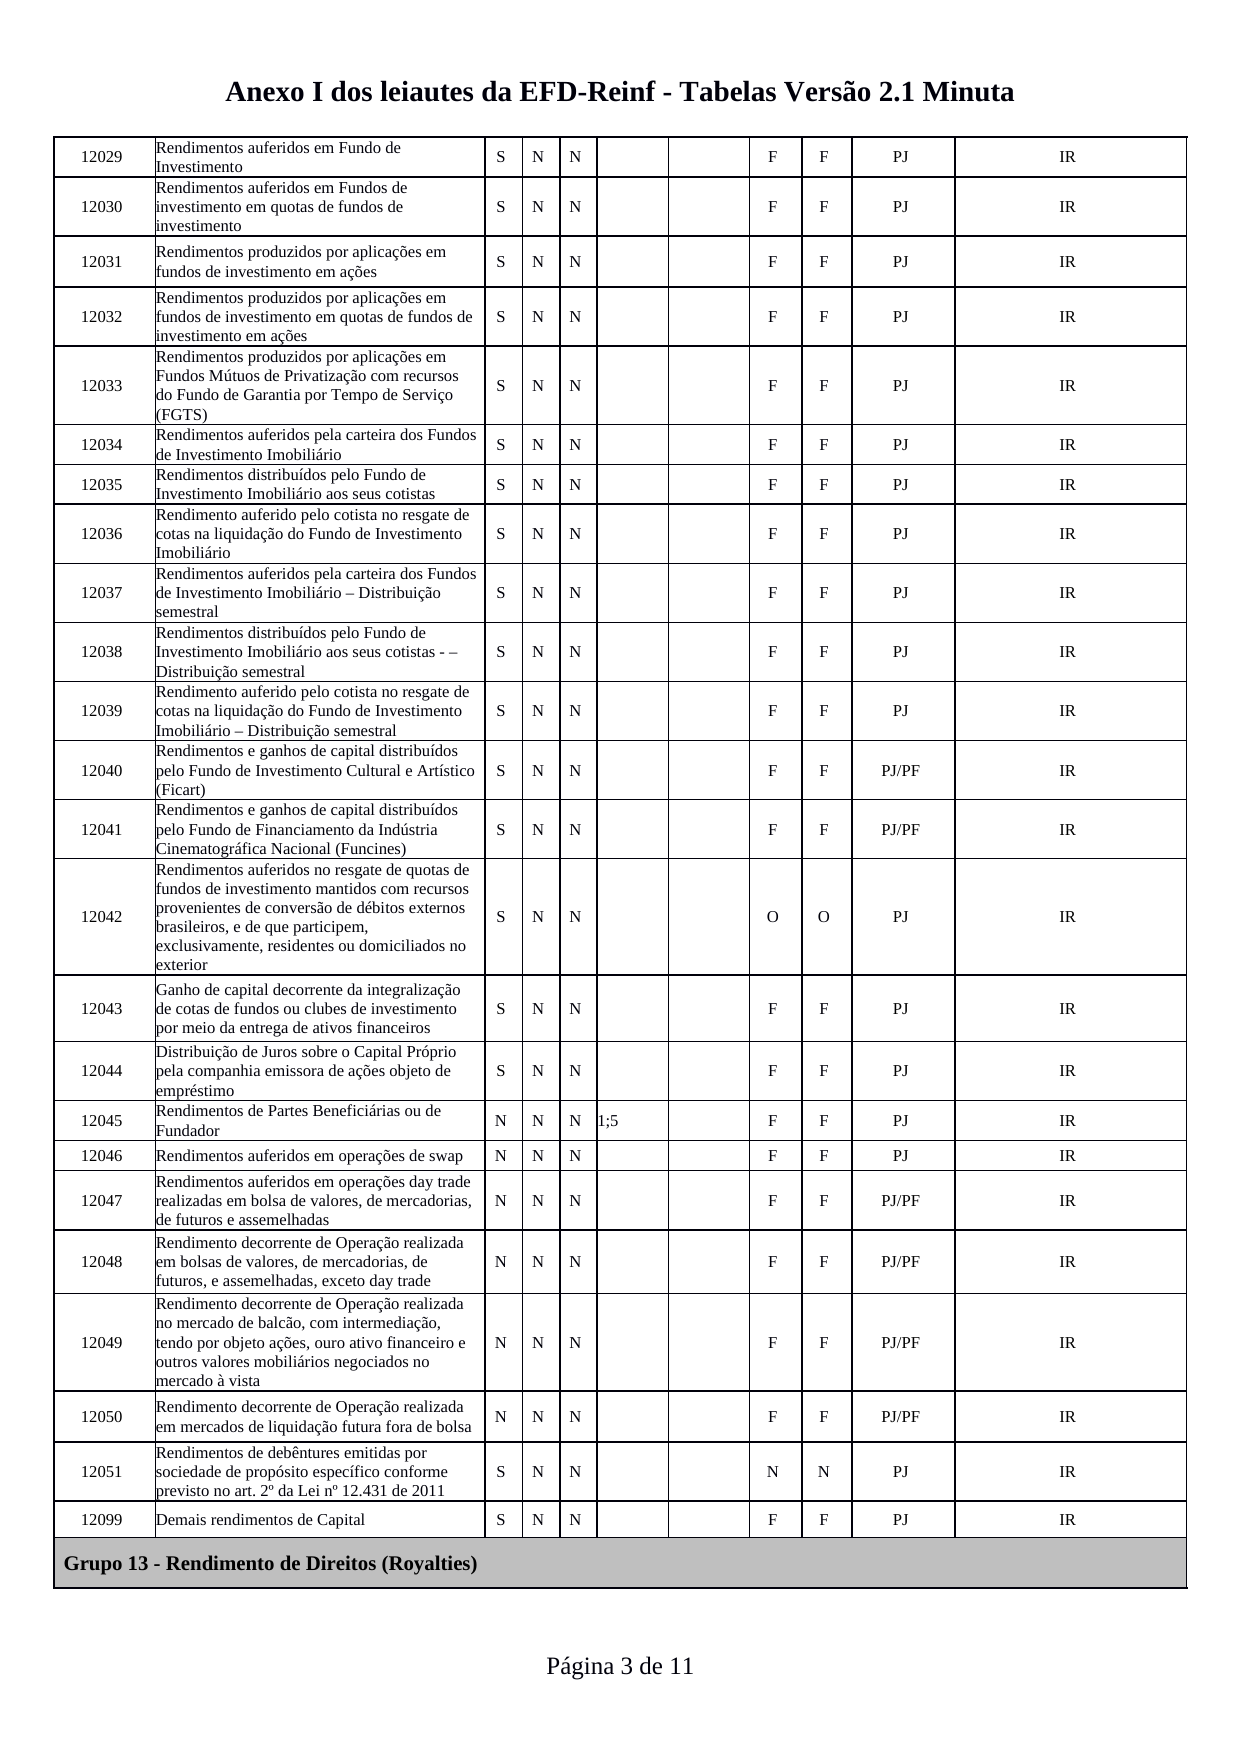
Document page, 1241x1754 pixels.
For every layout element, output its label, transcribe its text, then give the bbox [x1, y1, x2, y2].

table_cell [598, 976, 668, 1041]
table_cell N [561, 564, 596, 621]
table_cell [598, 682, 668, 739]
table_cell IR [956, 237, 1186, 286]
table_cell F [803, 1231, 851, 1293]
table_cell 12029 [55, 138, 155, 176]
table_cell N [561, 138, 596, 176]
table_cell N [523, 1231, 559, 1293]
table_cell 12042 [55, 859, 155, 974]
table_cell S [486, 288, 522, 345]
table_cell 12049 [55, 1294, 155, 1390]
table_cell PJ [853, 623, 954, 681]
table_cell F [750, 1392, 801, 1441]
table_cell 1;5 [598, 1101, 668, 1139]
table_cell IR [956, 1294, 1186, 1390]
table_cell Distribuição de Juros sobre o Capital Próprio pela companhia emissora de ações objeto de empréstimo [156, 1042, 484, 1099]
table_cell PJ [853, 505, 954, 562]
table_cell N [523, 178, 559, 235]
table_cell F [750, 237, 801, 286]
table_cell [598, 425, 668, 463]
table_cell N [523, 1294, 559, 1390]
table_cell S [486, 800, 522, 858]
table_cell F [750, 1171, 801, 1229]
table_cell [598, 178, 668, 235]
table_cell N [523, 859, 559, 974]
table_cell 12048 [55, 1231, 155, 1293]
table_cell PJ [853, 465, 954, 503]
table_cell N [523, 1392, 559, 1441]
table_cell 12031 [55, 237, 155, 286]
table_cell F [750, 1294, 801, 1390]
table_cell F [750, 1101, 801, 1139]
table_cell Rendimentos auferidos em operações de swap [156, 1141, 484, 1170]
table_cell N [561, 1443, 596, 1500]
table_cell F [750, 347, 801, 423]
table_cell IR [956, 347, 1186, 423]
table_cell N [561, 741, 596, 799]
table_cell [669, 859, 749, 974]
table_cell [669, 505, 749, 562]
table_cell N [523, 564, 559, 621]
table_cell [669, 682, 749, 739]
table_cell IR [956, 1231, 1186, 1293]
table_cell Demais rendimentos de Capital [156, 1502, 484, 1537]
table_cell [598, 1042, 668, 1099]
table_cell [669, 800, 749, 858]
table_cell Rendimentos auferidos no resgate de quotas de fundos de investimento mantidos com recursos provenientes de conversão de débitos externos brasileiros, e de que participem, exclusivamente, residentes ou domiciliados no exterior [156, 859, 484, 974]
table_cell 12037 [55, 564, 155, 621]
table_cell PJ [853, 976, 954, 1041]
table_cell PJ [853, 237, 954, 286]
table_cell PJ/PF [853, 1294, 954, 1390]
table_cell IR [956, 682, 1186, 739]
table_cell N [561, 800, 596, 858]
table_cell PJ [853, 347, 954, 423]
table_cell S [486, 465, 522, 503]
table_cell 12039 [55, 682, 155, 739]
table_cell N [561, 1231, 596, 1293]
table_cell F [750, 741, 801, 799]
table_cell [598, 1231, 668, 1293]
table_cell 12046 [55, 1141, 155, 1170]
table_cell N [523, 800, 559, 858]
table_cell N [803, 1443, 851, 1500]
table_cell N [486, 1294, 522, 1390]
table_cell [669, 425, 749, 463]
table_cell PJ [853, 1443, 954, 1500]
table_cell O [803, 859, 851, 974]
table_cell Rendimentos produzidos por aplicações em fundos de investimento em ações [156, 237, 484, 286]
table_cell [669, 1141, 749, 1170]
table_cell Rendimento decorrente de Operação realizada em bolsas de valores, de mercadorias, de futuros, e assemelhadas, exceto day trade [156, 1231, 484, 1293]
table_cell [669, 1392, 749, 1441]
table_cell S [486, 741, 522, 799]
table_cell F [750, 425, 801, 463]
table_cell N [523, 623, 559, 681]
table_cell [598, 1443, 668, 1500]
table_cell S [486, 623, 522, 681]
table_cell [598, 1171, 668, 1229]
table_cell PJ [853, 1101, 954, 1139]
table_cell O [750, 859, 801, 974]
table_cell PJ [853, 859, 954, 974]
table_cell N [561, 288, 596, 345]
table_cell N [486, 1392, 522, 1441]
table_cell S [486, 1502, 522, 1537]
table_cell IR [956, 741, 1186, 799]
table_cell [598, 623, 668, 681]
table_cell N [523, 425, 559, 463]
table_cell N [561, 347, 596, 423]
table_cell F [750, 465, 801, 503]
table_cell PJ/PF [853, 1392, 954, 1441]
table_cell S [486, 1443, 522, 1500]
table_cell PJ [853, 138, 954, 176]
table_cell Rendimentos auferidos em Fundo de Investimento [156, 138, 484, 176]
table_cell Ganho de capital decorrente da integralização de cotas de fundos ou clubes de investimento por meio da entrega de ativos financeiros [156, 976, 484, 1041]
table_cell N [523, 741, 559, 799]
table_cell N [561, 1502, 596, 1537]
table_cell 12030 [55, 178, 155, 235]
table_cell S [486, 682, 522, 739]
table_cell N [561, 1141, 596, 1170]
table_cell F [803, 1171, 851, 1229]
table_cell [598, 1392, 668, 1441]
table_cell F [750, 1141, 801, 1170]
table_cell [669, 976, 749, 1041]
table_cell F [750, 976, 801, 1041]
table_cell Rendimentos de Partes Beneficiárias ou de Fundador [156, 1101, 484, 1139]
table_cell 12035 [55, 465, 155, 503]
table_cell N [561, 178, 596, 235]
table_cell F [803, 178, 851, 235]
table_cell S [486, 859, 522, 974]
table_cell [598, 800, 668, 858]
table_cell PJ [853, 288, 954, 345]
table_cell N [486, 1171, 522, 1229]
table_cell PJ/PF [853, 741, 954, 799]
table_cell F [803, 465, 851, 503]
table_cell F [803, 425, 851, 463]
table_cell [669, 1502, 749, 1537]
table_cell N [561, 425, 596, 463]
table_cell [598, 859, 668, 974]
table_cell [598, 288, 668, 345]
table_cell N [561, 1042, 596, 1099]
table_cell PJ [853, 682, 954, 739]
table_cell 12036 [55, 505, 155, 562]
table_cell F [750, 1502, 801, 1537]
table_cell S [486, 178, 522, 235]
table_cell N [523, 465, 559, 503]
table_cell IR [956, 859, 1186, 974]
table_cell Rendimento auferido pelo cotista no resgate de cotas na liquidação do Fundo de Investimento Imobiliário [156, 505, 484, 562]
table_cell N [523, 1502, 559, 1537]
table_cell PJ [853, 564, 954, 621]
table_cell [598, 505, 668, 562]
table_cell [669, 1101, 749, 1139]
table_cell N [523, 505, 559, 562]
table_cell N [561, 976, 596, 1041]
table_cell Rendimentos e ganhos de capital distribuídos pelo Fundo de Financiamento da Indústria Cinematográfica Nacional (Funcines) [156, 800, 484, 858]
table_cell N [523, 682, 559, 739]
table_cell N [523, 288, 559, 345]
table_cell N [561, 682, 596, 739]
table_cell F [750, 178, 801, 235]
table_cell PJ [853, 1141, 954, 1170]
table_cell N [561, 465, 596, 503]
table_cell [669, 347, 749, 423]
table_cell N [523, 237, 559, 286]
table_cell PJ [853, 425, 954, 463]
table_cell [669, 1171, 749, 1229]
table_cell F [803, 623, 851, 681]
table_cell IR [956, 564, 1186, 621]
table_cell Rendimentos distribuídos pelo Fundo de Investimento Imobiliário aos seus cotistas - – Distribuição semestral [156, 623, 484, 681]
table_cell N [561, 859, 596, 974]
table_cell N [523, 1141, 559, 1170]
table_cell N [523, 138, 559, 176]
table_cell IR [956, 1392, 1186, 1441]
table_cell [669, 178, 749, 235]
table_cell F [803, 800, 851, 858]
table_cell [669, 1294, 749, 1390]
table_cell F [803, 741, 851, 799]
table_cell IR [956, 178, 1186, 235]
table_cell N [561, 1171, 596, 1229]
table_cell F [750, 505, 801, 562]
table_cell F [750, 623, 801, 681]
table_cell [598, 465, 668, 503]
table_cell N [523, 1042, 559, 1099]
table_cell 12044 [55, 1042, 155, 1099]
table_cell N [486, 1231, 522, 1293]
table_cell F [750, 564, 801, 621]
table_cell PJ [853, 1042, 954, 1099]
table_cell F [803, 1101, 851, 1139]
table_cell [598, 138, 668, 176]
table_cell PJ/PF [853, 1171, 954, 1229]
table_cell [669, 237, 749, 286]
table_cell IR [956, 976, 1186, 1041]
table_cell N [523, 347, 559, 423]
table_cell IR [956, 800, 1186, 858]
table_cell [669, 564, 749, 621]
table_cell N [523, 1171, 559, 1229]
table_cell F [803, 682, 851, 739]
table_cell [598, 564, 668, 621]
table_cell N [561, 1101, 596, 1139]
table_cell IR [956, 288, 1186, 345]
table_cell 12032 [55, 288, 155, 345]
table_cell IR [956, 138, 1186, 176]
table_cell [598, 741, 668, 799]
table_cell S [486, 564, 522, 621]
table_cell PJ/PF [853, 1231, 954, 1293]
table_cell [669, 1042, 749, 1099]
table_cell F [803, 976, 851, 1041]
table_cell F [750, 682, 801, 739]
table_cell [598, 237, 668, 286]
table_cell S [486, 505, 522, 562]
table_cell Rendimentos produzidos por aplicações em fundos de investimento em quotas de fundos de investimento em ações [156, 288, 484, 345]
table_cell F [750, 800, 801, 858]
table_cell [598, 347, 668, 423]
table_cell F [750, 1042, 801, 1099]
table_cell N [561, 1294, 596, 1390]
table_cell F [803, 564, 851, 621]
table_cell 12045 [55, 1101, 155, 1139]
table_cell Rendimentos de debêntures emitidas por sociedade de propósito específico conforme previsto no art. 2º da Lei nº 12.431 de 2011 [156, 1443, 484, 1500]
table_cell N [523, 976, 559, 1041]
table_cell [669, 138, 749, 176]
table_cell Rendimentos auferidos pela carteira dos Fundos de Investimento Imobiliário [156, 425, 484, 463]
table_cell Grupo 13 - Rendimento de Direitos (Royalties) [55, 1538, 1186, 1587]
table_cell IR [956, 425, 1186, 463]
table_cell Rendimentos e ganhos de capital distribuídos pelo Fundo de Investimento Cultural e Artístico (Ficart) [156, 741, 484, 799]
table_cell IR [956, 623, 1186, 681]
table_cell F [803, 288, 851, 345]
table_cell 12051 [55, 1443, 155, 1500]
table_cell N [561, 237, 596, 286]
table_cell IR [956, 1101, 1186, 1139]
table_cell IR [956, 1042, 1186, 1099]
table_cell [669, 623, 749, 681]
table_cell N [561, 1392, 596, 1441]
table_cell IR [956, 505, 1186, 562]
table_cell S [486, 976, 522, 1041]
table_cell N [486, 1101, 522, 1139]
table_cell [669, 288, 749, 345]
table_cell N [523, 1443, 559, 1500]
table_cell 12050 [55, 1392, 155, 1441]
table_cell 12047 [55, 1171, 155, 1229]
table_cell F [750, 288, 801, 345]
table_cell F [803, 1502, 851, 1537]
table_cell [598, 1502, 668, 1537]
table_cell 12043 [55, 976, 155, 1041]
table_cell 12038 [55, 623, 155, 681]
table_cell F [803, 1294, 851, 1390]
table_cell PJ [853, 1502, 954, 1537]
table_cell Rendimentos produzidos por aplicações em Fundos Mútuos de Privatização com recursos do Fundo de Garantia por Tempo de Serviço (FGTS) [156, 347, 484, 423]
table_cell Rendimentos auferidos pela carteira dos Fundos de Investimento Imobiliário – Distribuição semestral [156, 564, 484, 621]
table_cell F [803, 138, 851, 176]
table_cell N [561, 505, 596, 562]
table_cell [669, 465, 749, 503]
table_cell 12099 [55, 1502, 155, 1537]
table_cell [669, 741, 749, 799]
table_cell F [803, 505, 851, 562]
table_cell IR [956, 1171, 1186, 1229]
table_cell PJ [853, 178, 954, 235]
table_cell S [486, 425, 522, 463]
table_cell S [486, 237, 522, 286]
table_cell 12033 [55, 347, 155, 423]
table_cell F [803, 1392, 851, 1441]
table_cell 12040 [55, 741, 155, 799]
table_cell 12034 [55, 425, 155, 463]
table_cell [598, 1294, 668, 1390]
table_cell N [750, 1443, 801, 1500]
table_cell F [803, 1042, 851, 1099]
table_cell N [523, 1101, 559, 1139]
table_cell S [486, 138, 522, 176]
table_cell Rendimentos distribuídos pelo Fundo de Investimento Imobiliário aos seus cotistas [156, 465, 484, 503]
table_cell Rendimentos auferidos em operações day trade realizadas em bolsa de valores, de mercadorias, de futuros e assemelhadas [156, 1171, 484, 1229]
table_cell Rendimento decorrente de Operação realizada no mercado de balcão, com intermediação, tendo por objeto ações, ouro ativo financeiro e outros valores mobiliários negociados no mercado à vista [156, 1294, 484, 1390]
table_cell IR [956, 465, 1186, 503]
table_cell [669, 1231, 749, 1293]
table_cell N [561, 623, 596, 681]
table_cell F [803, 347, 851, 423]
table_cell F [803, 237, 851, 286]
table_cell F [750, 138, 801, 176]
table_cell N [486, 1141, 522, 1170]
table_cell IR [956, 1141, 1186, 1170]
table_cell IR [956, 1502, 1186, 1537]
table_cell F [750, 1231, 801, 1293]
table_cell S [486, 347, 522, 423]
table_cell 12041 [55, 800, 155, 858]
table_cell [598, 1141, 668, 1170]
table_cell Rendimento auferido pelo cotista no resgate de cotas na liquidação do Fundo de Investimento Imobiliário – Distribuição semestral [156, 682, 484, 739]
table_cell [669, 1443, 749, 1500]
table_cell Rendimento decorrente de Operação realizada em mercados de liquidação futura fora de bolsa [156, 1392, 484, 1441]
table_cell F [803, 1141, 851, 1170]
table_cell IR [956, 1443, 1186, 1500]
table_cell Rendimentos auferidos em Fundos de investimento em quotas de fundos de investimento [156, 178, 484, 235]
table_cell S [486, 1042, 522, 1099]
table_cell PJ/PF [853, 800, 954, 858]
